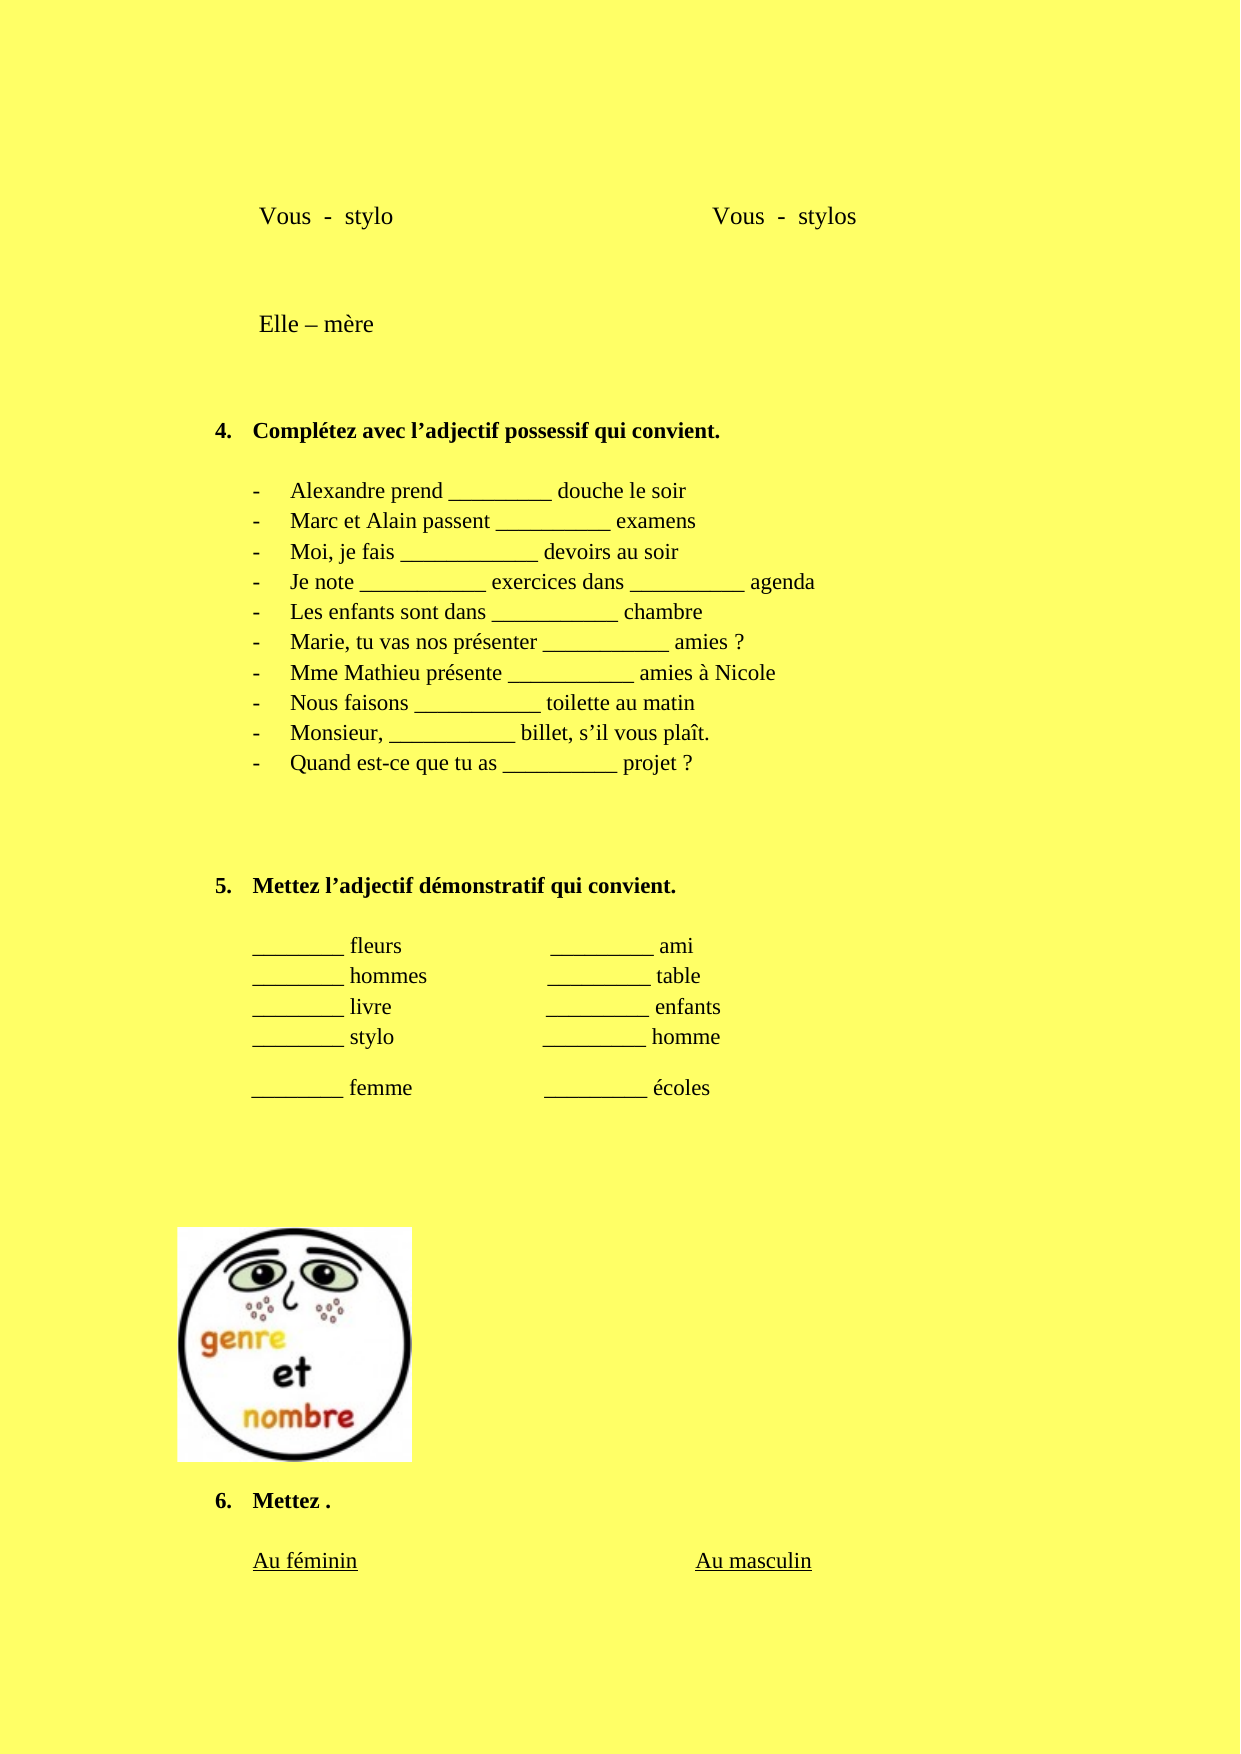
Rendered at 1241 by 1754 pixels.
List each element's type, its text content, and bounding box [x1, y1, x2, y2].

list Quand est-ce que tu as __________ projet ? [252, 749, 1063, 776]
list Je note ___________ exercices dans __________ agenda [252, 568, 1063, 594]
list Mettez . [215, 1487, 1063, 1513]
text ________ femme _________ écoles [177, 1074, 1063, 1100]
text Vous - stylo Vous - stylos [177, 201, 1063, 230]
list Complétez avec l’adjectif possessif qui convient. [215, 417, 1063, 443]
list Mettez l’adjectif démonstratif qui convient. [215, 872, 1063, 898]
list Marc et Alain passent __________ examens [252, 507, 1063, 534]
list Marie, tu vas nos présenter ___________ amies ? [252, 628, 1063, 655]
text Elle – mère [177, 309, 1063, 338]
picture [177, 1227, 412, 1462]
list ________ fleurs _________ ami [252, 932, 1063, 959]
list ________ livre _________ enfants [252, 993, 1063, 1019]
list Moi, je fais ____________ devoirs au soir [252, 538, 1063, 564]
list Alexandre prend _________ douche le soir [252, 477, 1063, 504]
list Nous faisons ___________ toilette au matin [252, 689, 1063, 715]
list Monsieur, ___________ billet, s’il vous plaît. [252, 719, 1063, 745]
list Au féminin Au masculin [252, 1547, 1063, 1574]
list Les enfants sont dans ___________ chambre [252, 598, 1063, 624]
list ________ hommes _________ table [252, 963, 1063, 989]
list ________ stylo _________ homme [252, 1023, 1063, 1049]
list Mme Mathieu présente ___________ amies à Nicole [252, 658, 1063, 685]
